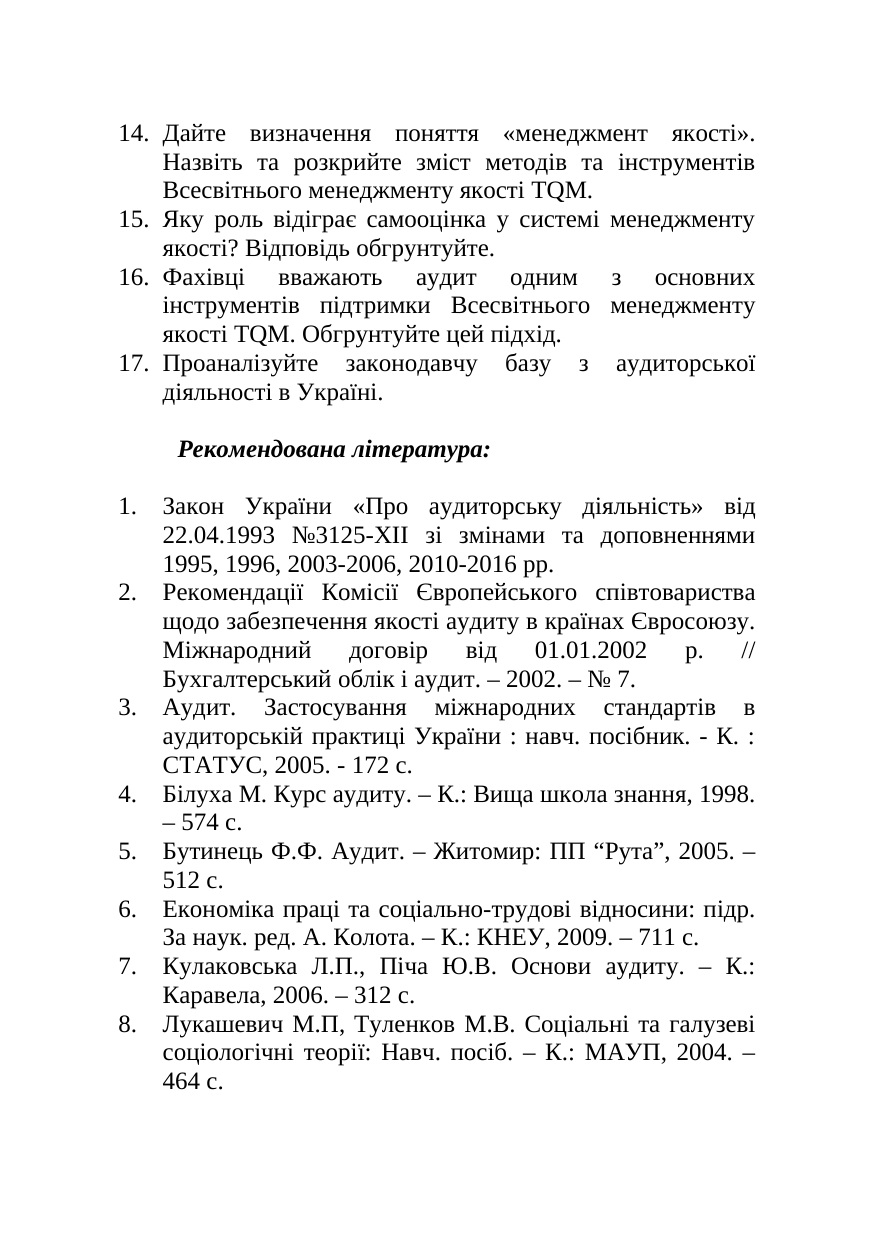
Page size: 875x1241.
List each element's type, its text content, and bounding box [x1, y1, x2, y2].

list Закон України «Про аудиторську діяльність» від 22.04.1993 №3125-ХІІ зі змінами та доповненнями 1995, 1996, 2003-2006, 2010-2016 рр. [118, 491, 756, 577]
list Фахівці вважають аудит одним з основних інструментів підтримки Всесвітнього менеджменту якості TQM. Обгрунтуйте цей підхід. [118, 262, 756, 348]
list Економіка праці та соціально-трудові відносини: підр. За наук. ред. А. Колота. – К.: КНЕУ, 2009. – 711 с. [118, 894, 756, 951]
list Лукашевич М.П, Туленков М.В. Соціальні та галузеві соціологічні теорії: Навч. посіб. – К.: МАУП, 2004. – 464 с. [118, 1009, 756, 1095]
list Рекомендації Комісії Європейського співтовариства щодо забезпечення якості аудиту в країнах Євросоюзу. Міжнародний договір від 01.01.2002 р. // Бухгалтерський облік і аудит. – 2002. – № 7. [118, 577, 756, 692]
text Рекомендована література: [118, 434, 756, 462]
list Дайте визначення поняття «менеджмент якості». Назвіть та розкрийте зміст методів та інструментів Всесвітнього менеджменту якості TQM. [118, 118, 756, 204]
list Білуха М. Курс аудиту. – К.: Вища школа знання, 1998. – 574 с. [118, 779, 756, 836]
list Яку роль відіграє самооцінка у системі менеджменту якості? Відповідь обгрунтуйте. [118, 204, 756, 262]
list Бутинець Ф.Ф. Аудит. – Житомир: ПП “Рута”, 2005. – 512 с. [118, 836, 756, 894]
list Аудит. Застосування міжнародних стандартів в аудиторській практиці України : навч. посібник. - К. : СТАТУС, 2005. - 172 с. [118, 692, 756, 779]
list Кулаковська Л.П., Піча Ю.В. Основи аудиту. – К.: Каравела, 2006. – 312 с. [118, 951, 756, 1009]
list Проаналізуйте законодавчу базу з аудиторської діяльності в Україні. [118, 348, 756, 406]
